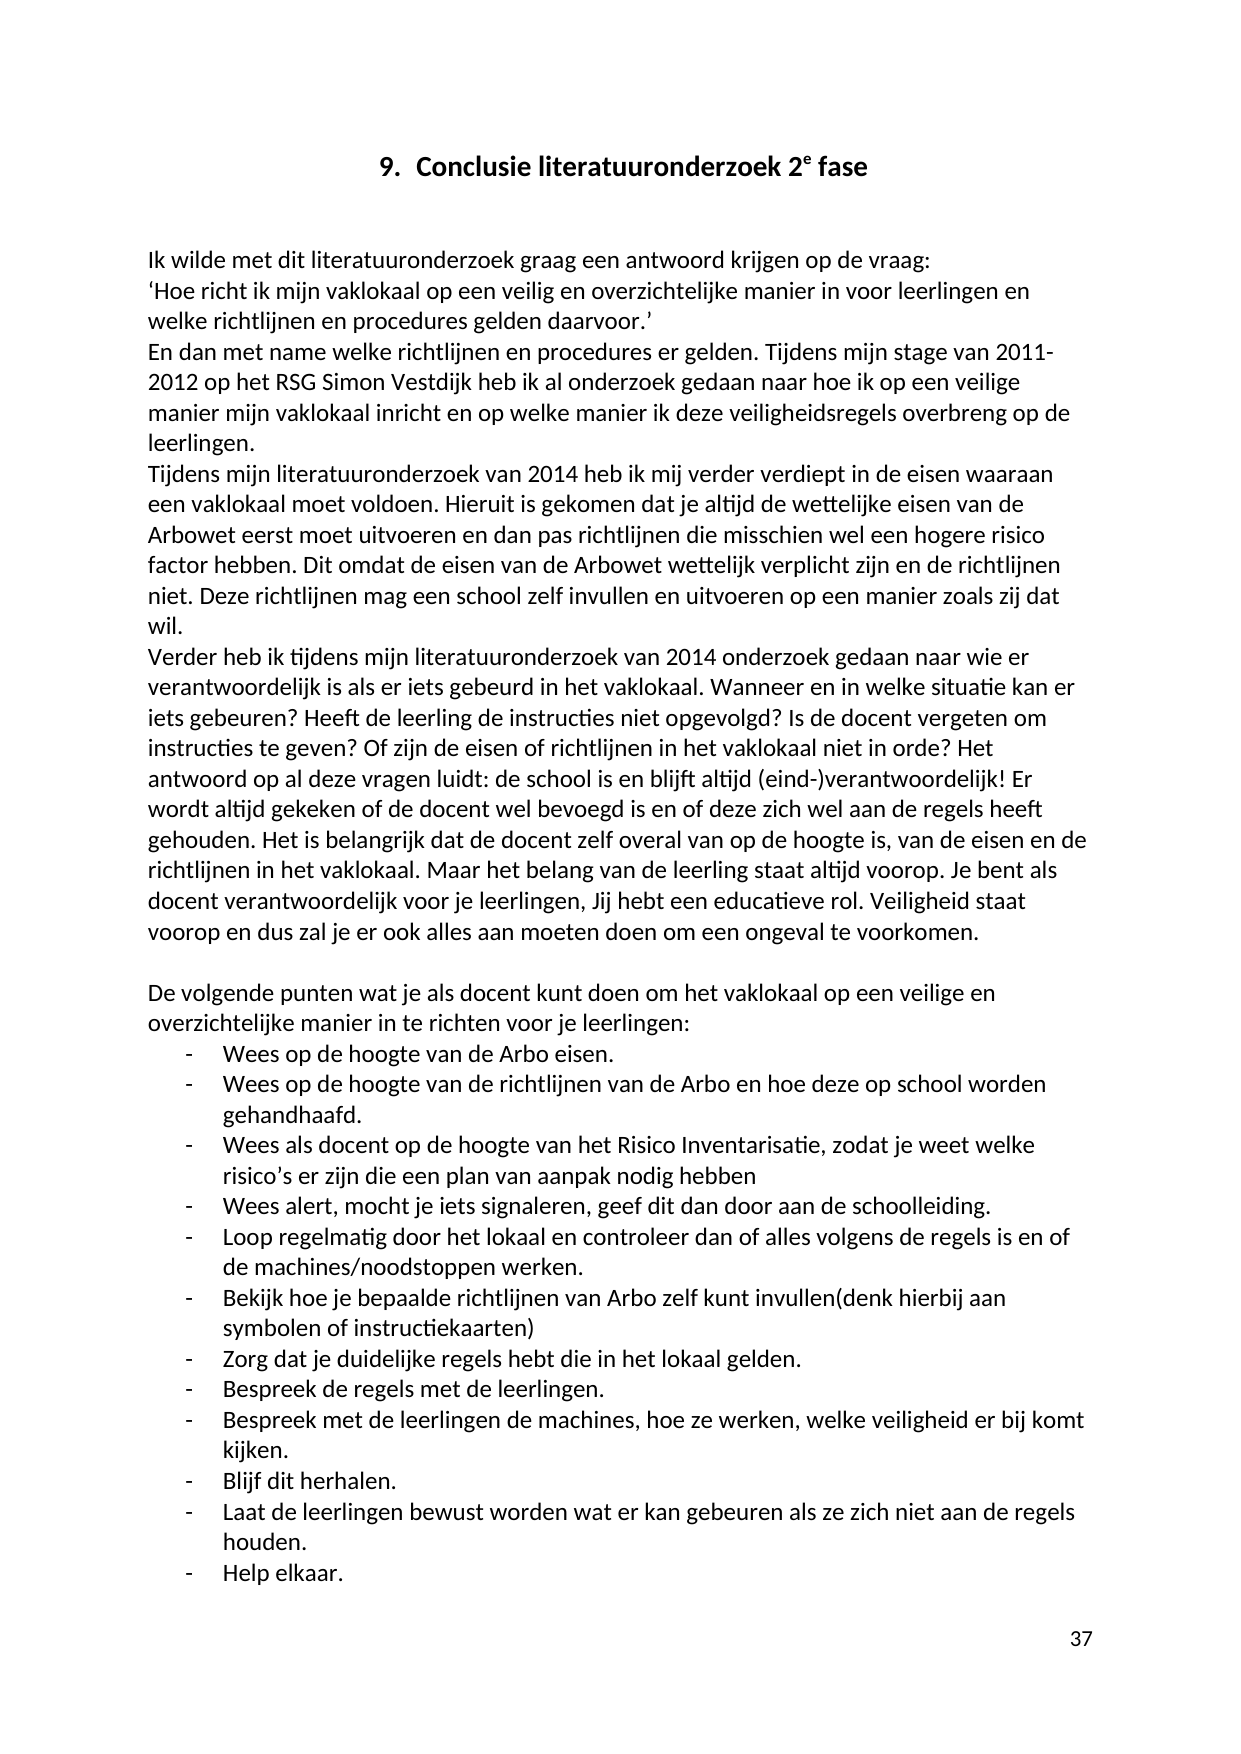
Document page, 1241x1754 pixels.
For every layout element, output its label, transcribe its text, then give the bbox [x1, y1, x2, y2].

text ‘Hoe richt ik mijn vaklokaal op een veilig en overzichtelijke manier in voor leerlingen en welke richtlijnen en procedures gelden daarvoor.’ En dan met name welke richtlijnen en procedures er gelden. Tijdens mijn stage van 2011-2012 op het RSG Simon Vestdijk heb ik al onderzoek gedaan naar hoe ik op een veilige manier mijn vaklokaal inricht en op welke manier ik deze veiligheidsregels overbreng op de leerlingen. [148, 275, 1093, 458]
text Verder heb ik tijdens mijn literatuuronderzoek van 2014 onderzoek gedaan naar wie er verantwoordelijk is als er iets gebeurd in het vaklokaal. Wanneer en in welke situatie kan er iets gebeuren? Heeft de leerling de instructies niet opgevolgd? Is de docent vergeten om instructies te geven? Of zijn de eisen of richtlijnen in het vaklokaal niet in orde? Het antwoord op al deze vragen luidt: de school is en blijft altijd (eind-)verantwoordelijk! Er wordt altijd gekeken of de docent wel bevoegd is en of deze zich wel aan de regels heeft gehouden. Het is belangrijk dat de docent zelf overal van op de hoogte is, van de eisen en de richtlijnen in het vaklokaal. Maar het belang van de leerling staat altijd voorop. Je bent als docent verantwoordelijk voor je leerlingen, Jij hebt een educatieve rol. Veiligheid staat voorop en dus zal je er ook alles aan moeten doen om een ongeval te voorkomen. [148, 641, 1093, 946]
list Zorg dat je duidelijke regels hebt die in het lokaal gelden. [185, 1343, 1093, 1373]
text Tijdens mijn literatuuronderzoek van 2014 heb ik mij verder verdiept in de eisen waaraan een vaklokaal moet voldoen. Hieruit is gekomen dat je altijd de wettelijke eisen van de Arbowet eerst moet uitvoeren en dan pas richtlijnen die misschien wel een hogere risico factor hebben. Dit omdat de eisen van de Arbowet wettelijk verplicht zijn en de richtlijnen niet. Deze richtlijnen mag een school zelf invullen en uitvoeren op een manier zoals zij dat wil. [148, 458, 1093, 641]
list Laat de leerlingen bewust worden wat er kan gebeuren als ze zich niet aan de regels houden. [185, 1496, 1093, 1557]
list Help elkaar. [185, 1557, 1093, 1587]
list Wees alert, mocht je iets signaleren, geef dit dan door aan de schoolleiding. [185, 1190, 1093, 1221]
list Bekijk hoe je bepaalde richtlijnen van Arbo zelf kunt invullen(denk hierbij aan symbolen of instructiekaarten) [185, 1282, 1093, 1343]
list Wees op de hoogte van de Arbo eisen. [185, 1038, 1093, 1068]
list Wees als docent op de hoogte van het Risico Inventarisatie, zodat je weet welke risico’s er zijn die een plan van aanpak nodig hebben [185, 1129, 1093, 1190]
list Blijf dit herhalen. [185, 1465, 1093, 1496]
list Conclusie literatuuronderzoek 2e fase [154, 148, 1093, 183]
list Bespreek met de leerlingen de machines, hoe ze werken, welke veiligheid er bij komt kijken. [185, 1404, 1093, 1465]
list Loop regelmatig door het lokaal en controleer dan of alles volgens de regels is en of de machines/noodstoppen werken. [185, 1221, 1093, 1282]
text De volgende punten wat je als docent kunt doen om het vaklokaal op een veilige en overzichtelijke manier in te richten voor je leerlingen: [148, 946, 1093, 1038]
list Wees op de hoogte van de richtlijnen van de Arbo en hoe deze op school worden gehandhaafd. [185, 1068, 1093, 1129]
text Ik wilde met dit literatuuronderzoek graag een antwoord krijgen op de vraag: [148, 244, 1093, 275]
list Bespreek de regels met de leerlingen. [185, 1373, 1093, 1404]
